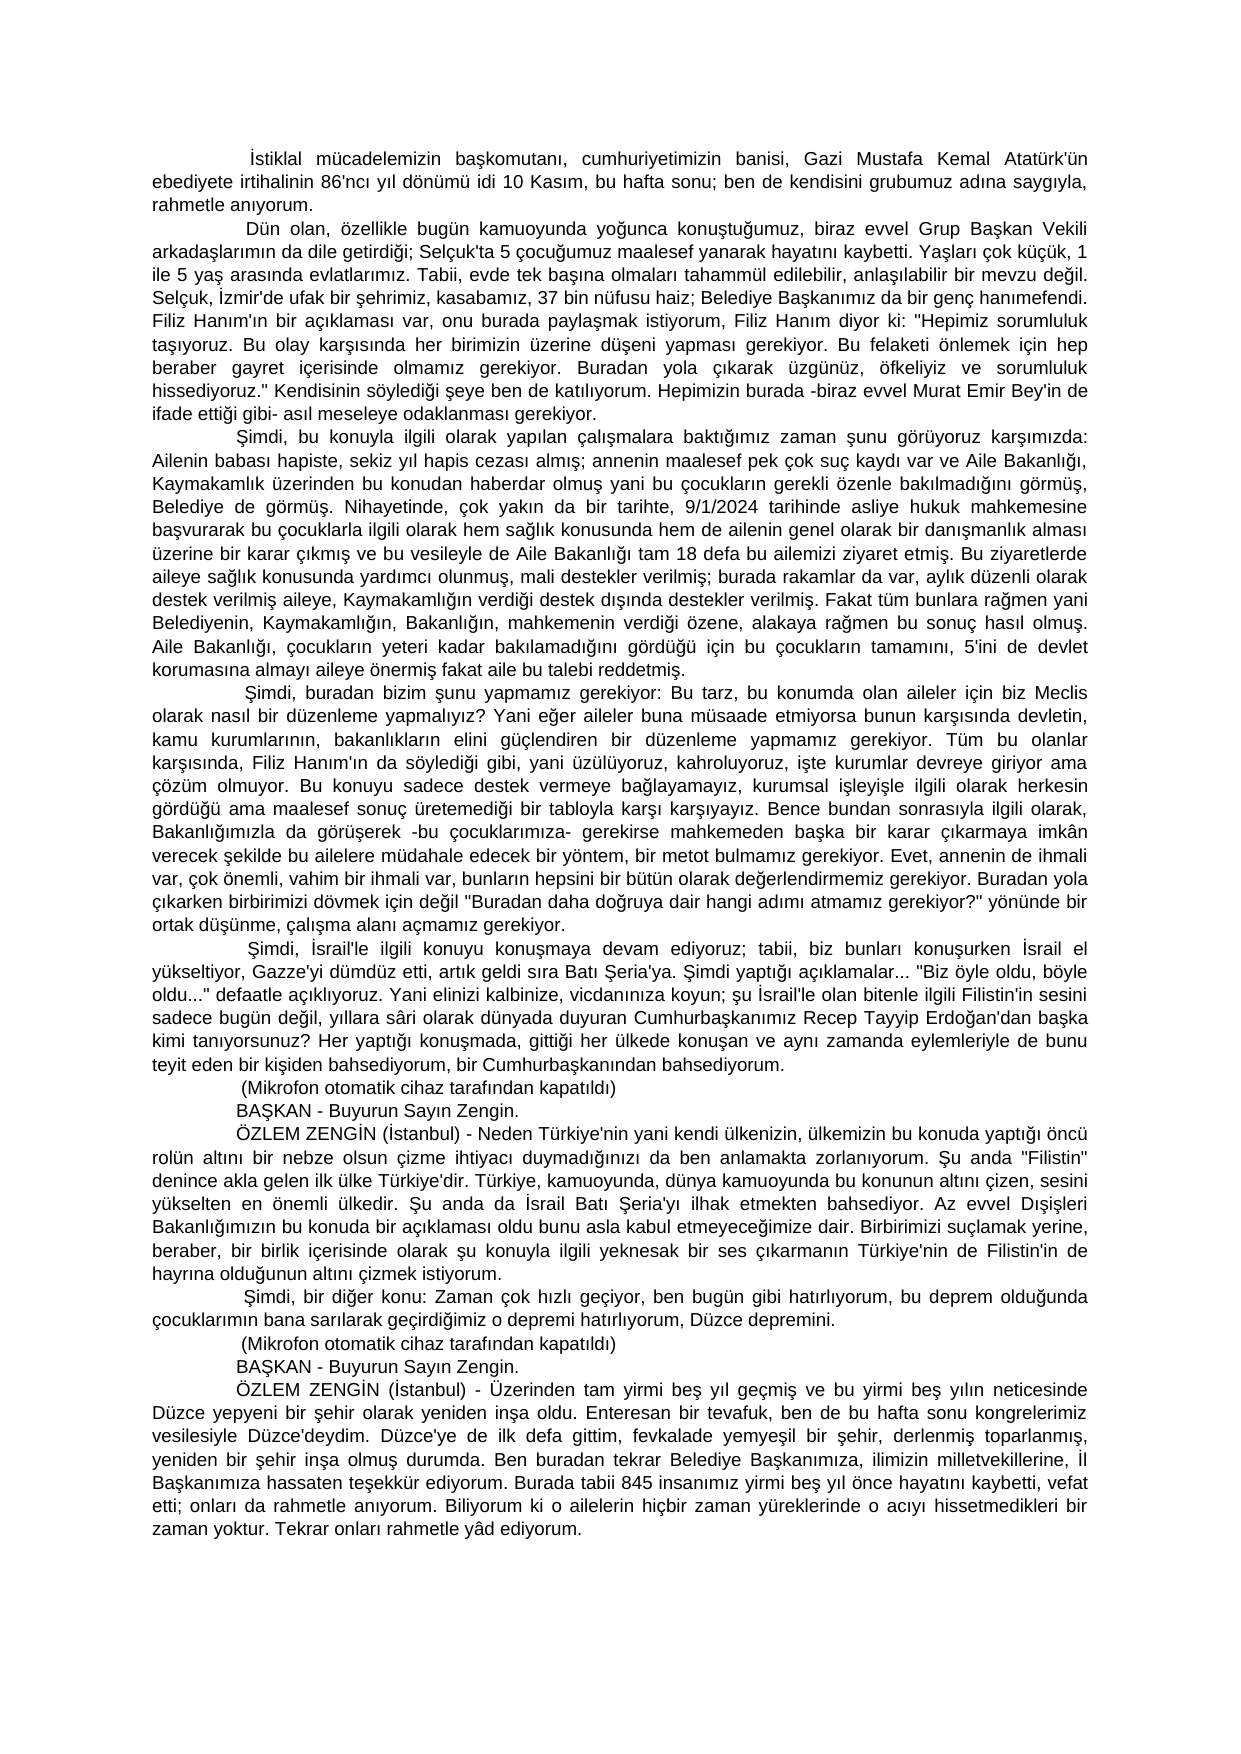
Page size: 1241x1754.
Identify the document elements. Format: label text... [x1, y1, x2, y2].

text BAŞKAN - Buyurun Sayın Zengin. [152, 1356, 1088, 1377]
text Şimdi, buradan bizim şunu yapmamız gerekiyor: Bu tarz, bu konumda olan aileler için biz Meclis olarak nasıl bir düzenleme yapmalıyız? Yani eğer aileler buna müsaade etmiyorsa bunun karşısında devletin, kamu kurumlarının, bakanlıkların elini güçlendiren bir düzenleme yapmamız gerekiyor. Tüm bu olanlar karşısında, Filiz Hanım'ın da söylediği gibi, yani üzülüyoruz, kahroluyoruz, işte kurumlar devreye giriyor ama çözüm olmuyor. Bu konuyu sadece destek vermeye bağlayamayız, kurumsal işleyişle ilgili olarak herkesin gördüğü ama maalesef sonuç üretemediği bir tabloyla karşı karşıyayız. Bence bundan sonrasıyla ilgili olarak, Bakanlığımızla da görüşerek -bu çocuklarımıza- gerekirse mahkemeden başka bir karar çıkarmaya imkân verecek şekilde bu ailelere müdahale edecek bir yöntem, bir metot bulmamız gerekiyor. Evet, annenin de ihmali var, çok önemli, vahim bir ihmali var, bunların hepsini bir bütün olarak değerlendirmemiz gerekiyor. Buradan yola çıkarken birbirimizi dövmek için değil "Buradan daha doğruya dair hangi adımı atmamız gerekiyor?" yönünde bir ortak düşünme, çalışma alanı açmamız gerekiyor. [152, 682, 1088, 936]
text ÖZLEM ZENGİN (İstanbul) - Neden Türkiye'nin yani kendi ülkenizin, ülkemizin bu konuda yaptığı öncü rolün altını bir nebze olsun çizme ihtiyacı duymadığınızı da ben anlamakta zorlanıyorum. Şu anda "Filistin" denince akla gelen ilk ülke Türkiye'dir. Türkiye, kamuoyunda, dünya kamuoyunda bu konunun altını çizen, sesini yükselten en önemli ülkedir. Şu anda da İsrail Batı Şeria'yı ilhak etmekten bahsediyor. Az evvel Dışişleri Bakanlığımızın bu konuda bir açıklaması oldu bunu asla kabul etmeyeceğimize dair. Birbirimizi suçlamak yerine, beraber, bir birlik içerisinde olarak şu konuyla ilgili yeknesak bir ses çıkarmanın Türkiye'nin de Filistin'in de hayrına olduğunun altını çizmek istiyorum. [152, 1123, 1088, 1284]
text (Mikrofon otomatik cihaz tarafından kapatıldı) [152, 1332, 1088, 1354]
text BAŞKAN - Buyurun Sayın Zengin. [152, 1100, 1088, 1122]
text ÖZLEM ZENGİN (İstanbul) - Üzerinden tam yirmi beş yıl geçmiş ve bu yirmi beş yılın neticesinde Düzce yepyeni bir şehir olarak yeniden inşa oldu. Enteresan bir tevafuk, ben de bu hafta sonu kongrelerimiz vesilesiyle Düzce'deydim. Düzce'ye de ilk defa gittim, fevkalade yemyeşil bir şehir, derlenmiş toparlanmış, yeniden bir şehir inşa olmuş durumda. Ben buradan tekrar Belediye Başkanımıza, ilimizin milletvekillerine, İl Başkanımıza hassaten teşekkür ediyorum. Burada tabii 845 insanımız yirmi beş yıl önce hayatını kaybetti, vefat etti; onları da rahmetle anıyorum. Biliyorum ki o ailelerin hiçbir zaman yüreklerinde o acıyı hissetmedikleri bir zaman yoktur. Tekrar onları rahmetle yâd ediyorum. [152, 1379, 1088, 1540]
text Dün olan, özellikle bugün kamuoyunda yoğunca konuştuğumuz, biraz evvel Grup Başkan Vekili arkadaşlarımın da dile getirdiği; Selçuk'ta 5 çocuğumuz maalesef yanarak hayatını kaybetti. Yaşları çok küçük, 1 ile 5 yaş arasında evlatlarımız. Tabii, evde tek başına olmaları tahammül edilebilir, anlaşılabilir bir mevzu değil. Selçuk, İzmir'de ufak bir şehrimiz, kasabamız, 37 bin nüfusu haiz; Belediye Başkanımız da bir genç hanımefendi. Filiz Hanım'ın bir açıklaması var, onu burada paylaşmak istiyorum, Filiz Hanım diyor ki: "Hepimiz sorumluluk taşıyoruz. Bu olay karşısında her birimizin üzerine düşeni yapması gerekiyor. Bu felaketi önlemek için hep beraber gayret içerisinde olmamız gerekiyor. Buradan yola çıkarak üzgünüz, öfkeliyiz ve sorumluluk hissediyoruz." Kendisinin söylediği şeye ben de katılıyorum. Hepimizin burada -biraz evvel Murat Emir Bey'in de ifade ettiği gibi- asıl meseleye odaklanması gerekiyor. [152, 217, 1088, 425]
text Şimdi, bu konuyla ilgili olarak yapılan çalışmalara baktığımız zaman şunu görüyoruz karşımızda: Ailenin babası hapiste, sekiz yıl hapis cezası almış; annenin maalesef pek çok suç kaydı var ve Aile Bakanlığı, Kaymakamlık üzerinden bu konudan haberdar olmuş yani bu çocukların gerekli özenle bakılmadığını görmüş, Belediye de görmüş. Nihayetinde, çok yakın da bir tarihte, 9/1/2024 tarihinde asliye hukuk mahkemesine başvurarak bu çocuklarla ilgili olarak hem sağlık konusunda hem de ailenin genel olarak bir danışmanlık alması üzerine bir karar çıkmış ve bu vesileyle de Aile Bakanlığı tam 18 defa bu ailemizi ziyaret etmiş. Bu ziyaretlerde aileye sağlık konusunda yardımcı olunmuş, mali destekler verilmiş; burada rakamlar da var, aylık düzenli olarak destek verilmiş aileye, Kaymakamlığın verdiği destek dışında destekler verilmiş. Fakat tüm bunlara rağmen yani Belediyenin, Kaymakamlığın, Bakanlığın, mahkemenin verdiği özene, alakaya rağmen bu sonuç hasıl olmuş. Aile Bakanlığı, çocukların yeteri kadar bakılamadığını gördüğü için bu çocukların tamamını, 5'ini de devlet korumasına almayı aileye önermiş fakat aile bu talebi reddetmiş. [152, 426, 1088, 680]
text Şimdi, bir diğer konu: Zaman çok hızlı geçiyor, ben bugün gibi hatırlıyorum, bu deprem olduğunda çocuklarımın bana sarılarak geçirdiğimiz o depremi hatırlıyorum, Düzce depremini. [152, 1286, 1088, 1331]
text İstiklal mücadelemizin başkomutanı, cumhuriyetimizin banisi, Gazi Mustafa Kemal Atatürk'ün ebediyete irtihalinin 86'ncı yıl dönümü idi 10 Kasım, bu hafta sonu; ben de kendisini grubumuz adına saygıyla, rahmetle anıyorum. [152, 148, 1088, 216]
text Şimdi, İsrail'le ilgili konuyu konuşmaya devam ediyoruz; tabii, biz bunları konuşurken İsrail el yükseltiyor, Gazze'yi dümdüz etti, artık geldi sıra Batı Şeria'ya. Şimdi yaptığı açıklamalar... "Biz öyle oldu, böyle oldu..." defaatle açıklıyoruz. Yani elinizi kalbinize, vicdanınıza koyun; şu İsrail'le olan bitenle ilgili Filistin'in sesini sadece bugün değil, yıllara sâri olarak dünyada duyuran Cumhurbaşkanımız Recep Tayyip Erdoğan'dan başka kimi tanıyorsunuz? Her yaptığı konuşmada, gittiği her ülkede konuşan ve aynı zamanda eylemleriyle de bunu teyit eden bir kişiden bahsediyorum, bir Cumhurbaşkanından bahsediyorum. [152, 937, 1088, 1075]
text (Mikrofon otomatik cihaz tarafından kapatıldı) [152, 1077, 1088, 1098]
